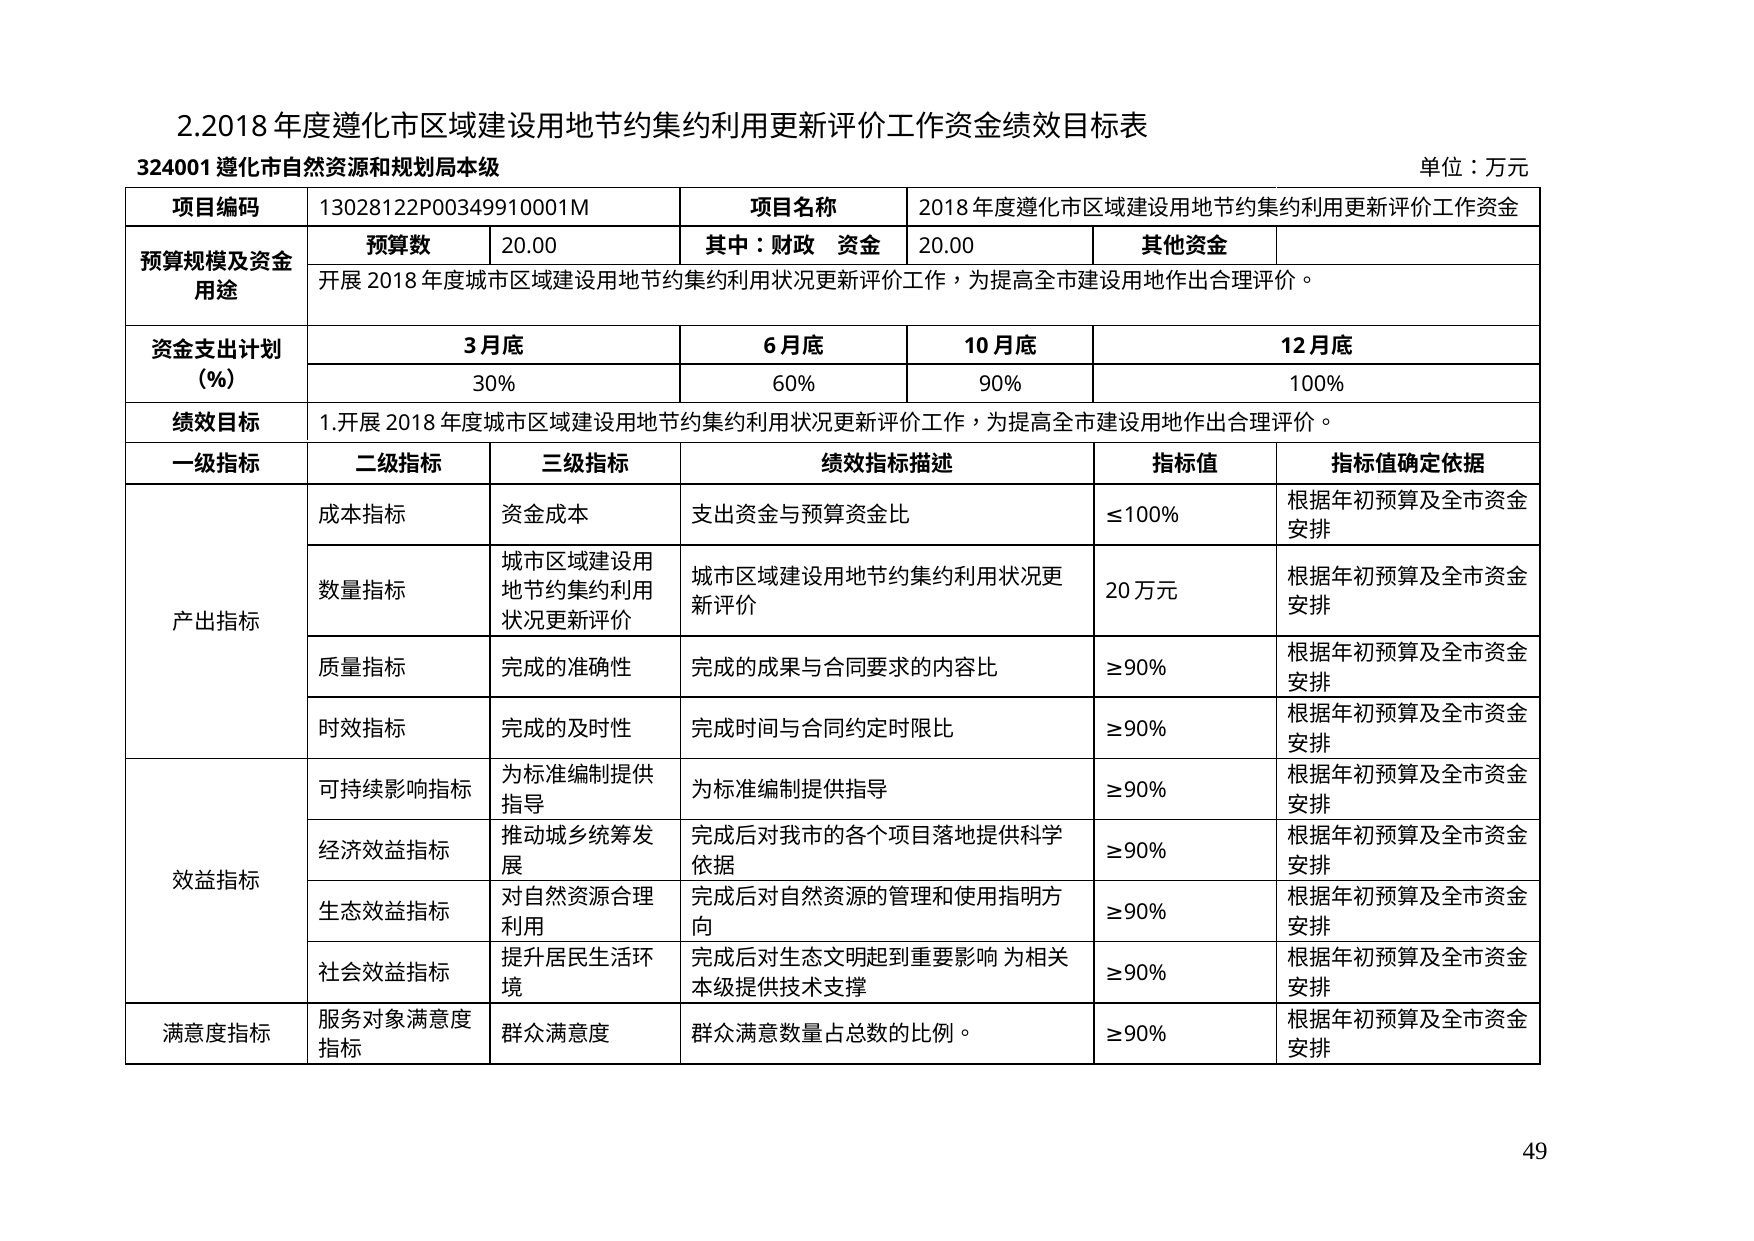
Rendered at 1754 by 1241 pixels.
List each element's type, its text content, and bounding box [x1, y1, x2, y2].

table_cell 根据年初预算及全市资金安排 [1277, 485, 1539, 544]
table_header 三级指标 [491, 443, 680, 483]
table_cell 13028122P00349910001M [308, 188, 679, 225]
table_cell 根据年初预算及全市资金安排 [1277, 698, 1539, 757]
table_cell 为标准编制提供指导 [681, 759, 1093, 818]
table_cell ≥90% [1095, 820, 1276, 880]
table_cell 10月底 [908, 326, 1092, 363]
table_cell 根据年初预算及全市资金安排 [1277, 942, 1539, 1002]
table_cell 完成的成果与合同要求的内容比 [681, 637, 1093, 696]
table_cell 项目名称 [681, 188, 906, 225]
table_cell ≤100% [1095, 485, 1276, 544]
table_cell 完成后对生态文明起到重要影响 为相关本级提供技术支撑 [681, 942, 1093, 1002]
table_cell ≥90% [1095, 698, 1276, 757]
table_cell 绩效目标 [126, 403, 307, 440]
table_cell 20万元 [1095, 546, 1276, 635]
table_cell 经济效益指标 [308, 820, 489, 880]
table_header 324001遵化市自然资源和规划局本级 [126, 147, 1276, 187]
table_cell [1277, 227, 1539, 263]
table_cell 根据年初预算及全市资金安排 [1277, 881, 1539, 941]
table_cell 可持续影响指标 [308, 759, 489, 818]
text 2.2018年度遵化市区域建设用地节约集约利用更新评价工作资金绩效目标表 [118, 106, 1547, 145]
table_header 指标值确定依据 [1277, 443, 1539, 483]
table_cell 项目编码 [126, 188, 307, 225]
table_cell 12月底 [1094, 326, 1539, 363]
table_cell 完成的准确性 [491, 637, 680, 696]
table_cell 其他资金 [1094, 227, 1276, 263]
table_cell 其中：财政 资金 [681, 227, 906, 263]
table_cell 群众满意数量占总数的比例。 [681, 1004, 1093, 1063]
table_header 指标值 [1095, 443, 1276, 483]
table_cell ≥90% [1095, 637, 1276, 696]
table_cell 群众满意度 [491, 1004, 680, 1063]
table_cell 根据年初预算及全市资金安排 [1277, 546, 1539, 635]
table_cell 生态效益指标 [308, 881, 489, 941]
table_cell 完成后对自然资源的管理和使用指明方向 [681, 881, 1093, 941]
table_cell 质量指标 [308, 637, 489, 696]
table_cell 城市区域建设用地节约集约利用状况更新评价 [681, 546, 1093, 635]
table_cell 支出资金与预算资金比 [681, 485, 1093, 544]
table_cell 2018年度遵化市区域建设用地节约集约利用更新评价工作资金 [908, 188, 1539, 225]
table_cell 1.开展2018年度城市区域建设用地节约集约利用状况更新评价工作，为提高全市建设用地作出合理评价。 [308, 403, 1539, 440]
table_header 二级指标 [308, 443, 489, 483]
table_cell 社会效益指标 [308, 942, 489, 1002]
table_cell 完成后对我市的各个项目落地提供科学依据 [681, 820, 1093, 880]
table_cell 提升居民生活环境 [491, 942, 680, 1002]
table_cell ≥90% [1095, 881, 1276, 941]
table_cell 数量指标 [308, 546, 489, 635]
table_cell 30% [308, 365, 679, 401]
table_cell 20.00 [491, 227, 679, 263]
table_cell 3月底 [308, 326, 679, 363]
table_cell 60% [681, 365, 906, 401]
table_cell 推动城乡统筹发展 [491, 820, 680, 880]
table_cell ≥90% [1095, 1004, 1276, 1063]
table_cell 效益指标 [126, 759, 307, 1002]
table_cell 完成时间与合同约定时限比 [681, 698, 1093, 757]
table_cell 90% [908, 365, 1092, 401]
table_cell 城市区域建设用地节约集约利用状况更新评价 [491, 546, 680, 635]
table_cell 预算规模及资金用途 [126, 227, 307, 324]
table_cell 预算数 [308, 227, 489, 263]
table_cell 完成的及时性 [491, 698, 680, 757]
table_cell ≥90% [1095, 759, 1276, 818]
table_cell 100% [1094, 365, 1539, 401]
table_cell 满意度指标 [126, 1004, 307, 1063]
table_header 单位：万元 [1277, 147, 1539, 187]
table_cell 服务对象满意度指标 [308, 1004, 489, 1063]
table_cell 产出指标 [126, 485, 307, 757]
table_header 一级指标 [126, 443, 307, 483]
table_cell 对自然资源合理利用 [491, 881, 680, 941]
table_cell 根据年初预算及全市资金安排 [1277, 637, 1539, 696]
table_cell 资金支出计划（%） [126, 326, 307, 401]
table_cell 根据年初预算及全市资金安排 [1277, 1004, 1539, 1063]
table_cell ≥90% [1095, 942, 1276, 1002]
table_cell 根据年初预算及全市资金安排 [1277, 820, 1539, 880]
table_cell 为标准编制提供指导 [491, 759, 680, 818]
table_cell 开展2018年度城市区域建设用地节约集约利用状况更新评价工作，为提高全市建设用地作出合理评价。 [308, 265, 1539, 324]
table_cell 成本指标 [308, 485, 489, 544]
table_header 绩效指标描述 [681, 443, 1093, 483]
table_cell 时效指标 [308, 698, 489, 757]
table_cell 根据年初预算及全市资金安排 [1277, 759, 1539, 818]
table_cell 6月底 [681, 326, 906, 363]
table_cell 20.00 [908, 227, 1092, 263]
table_cell 资金成本 [491, 485, 680, 544]
